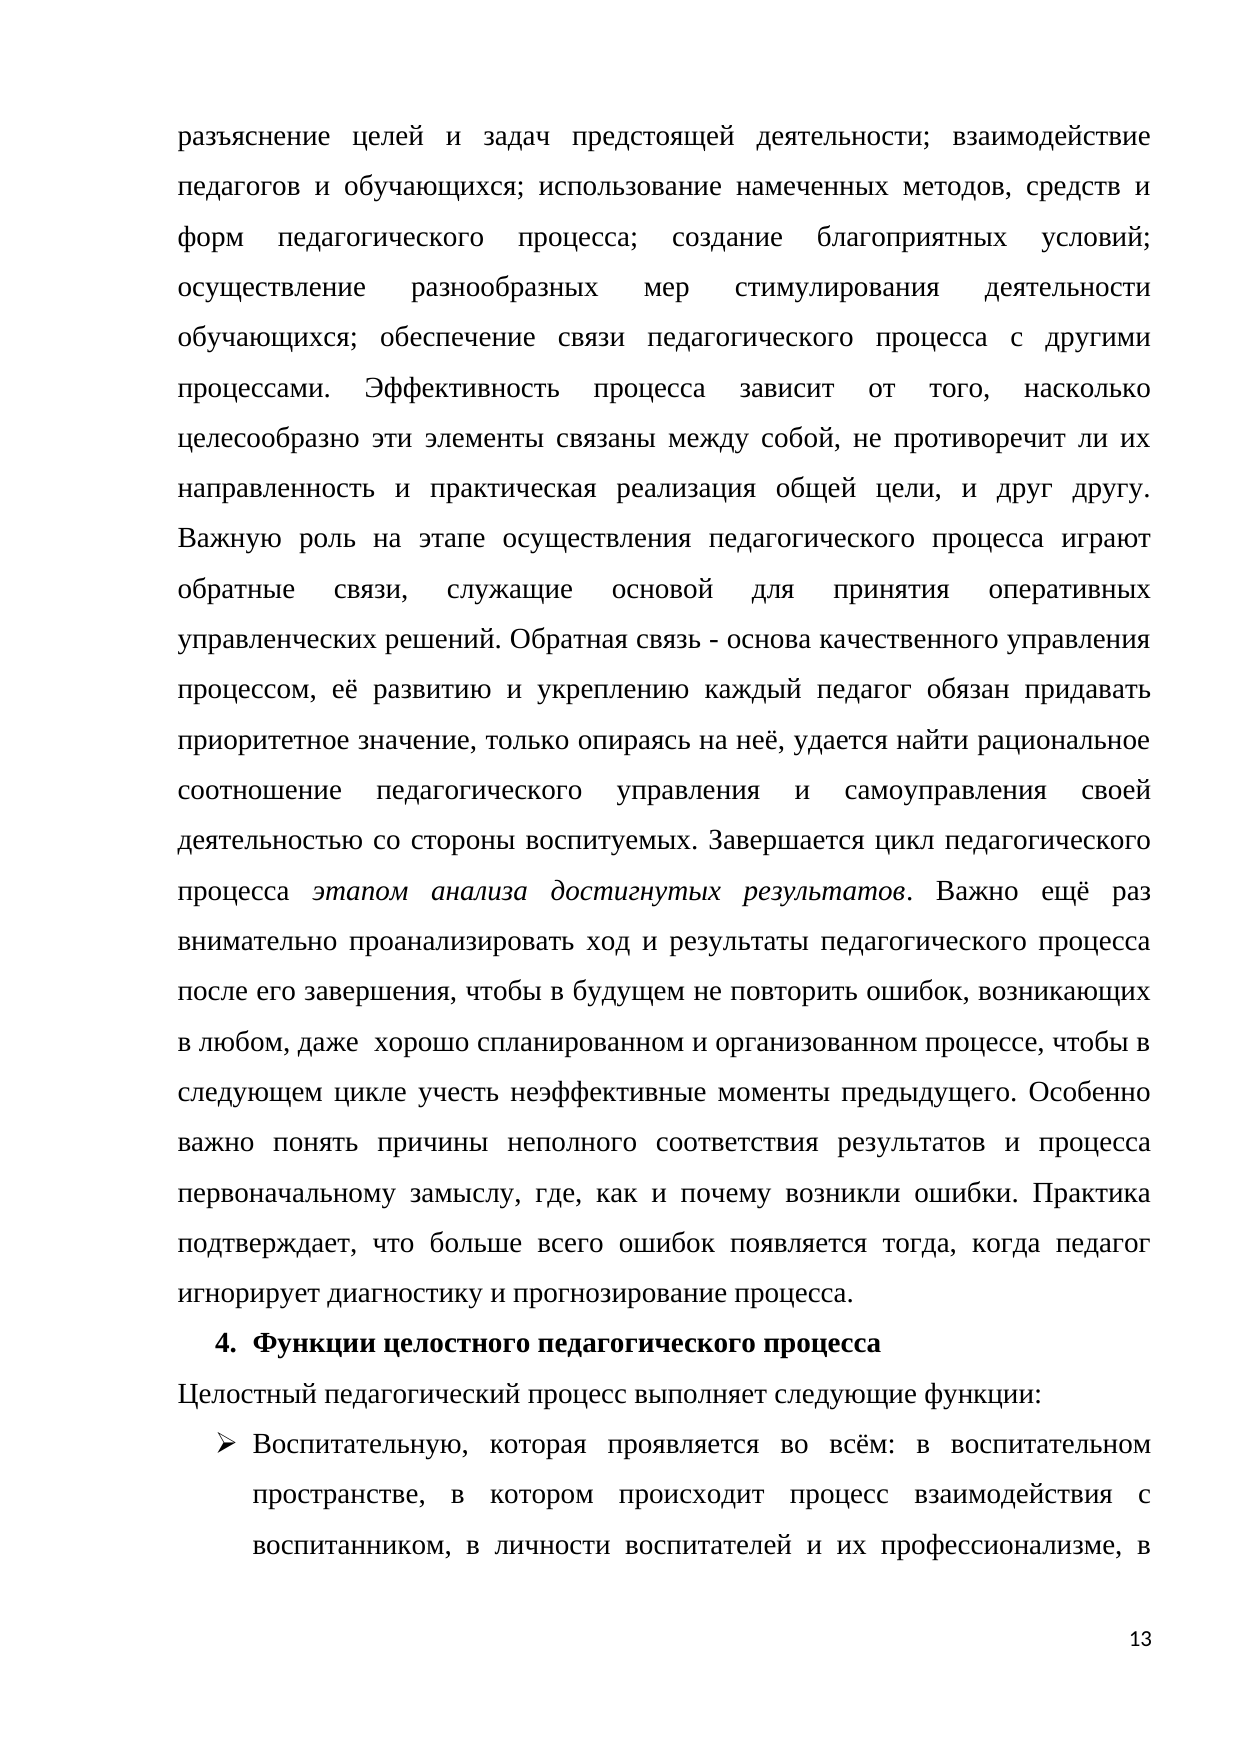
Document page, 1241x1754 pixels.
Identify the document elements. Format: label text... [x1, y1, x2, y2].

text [177, 118, 1152, 1309]
text Целостный педагогический процесс выполняет следующие функции: [177, 1376, 1152, 1409]
list Функции целостного педагогического процесса [215, 1326, 1152, 1359]
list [215, 1426, 1152, 1561]
